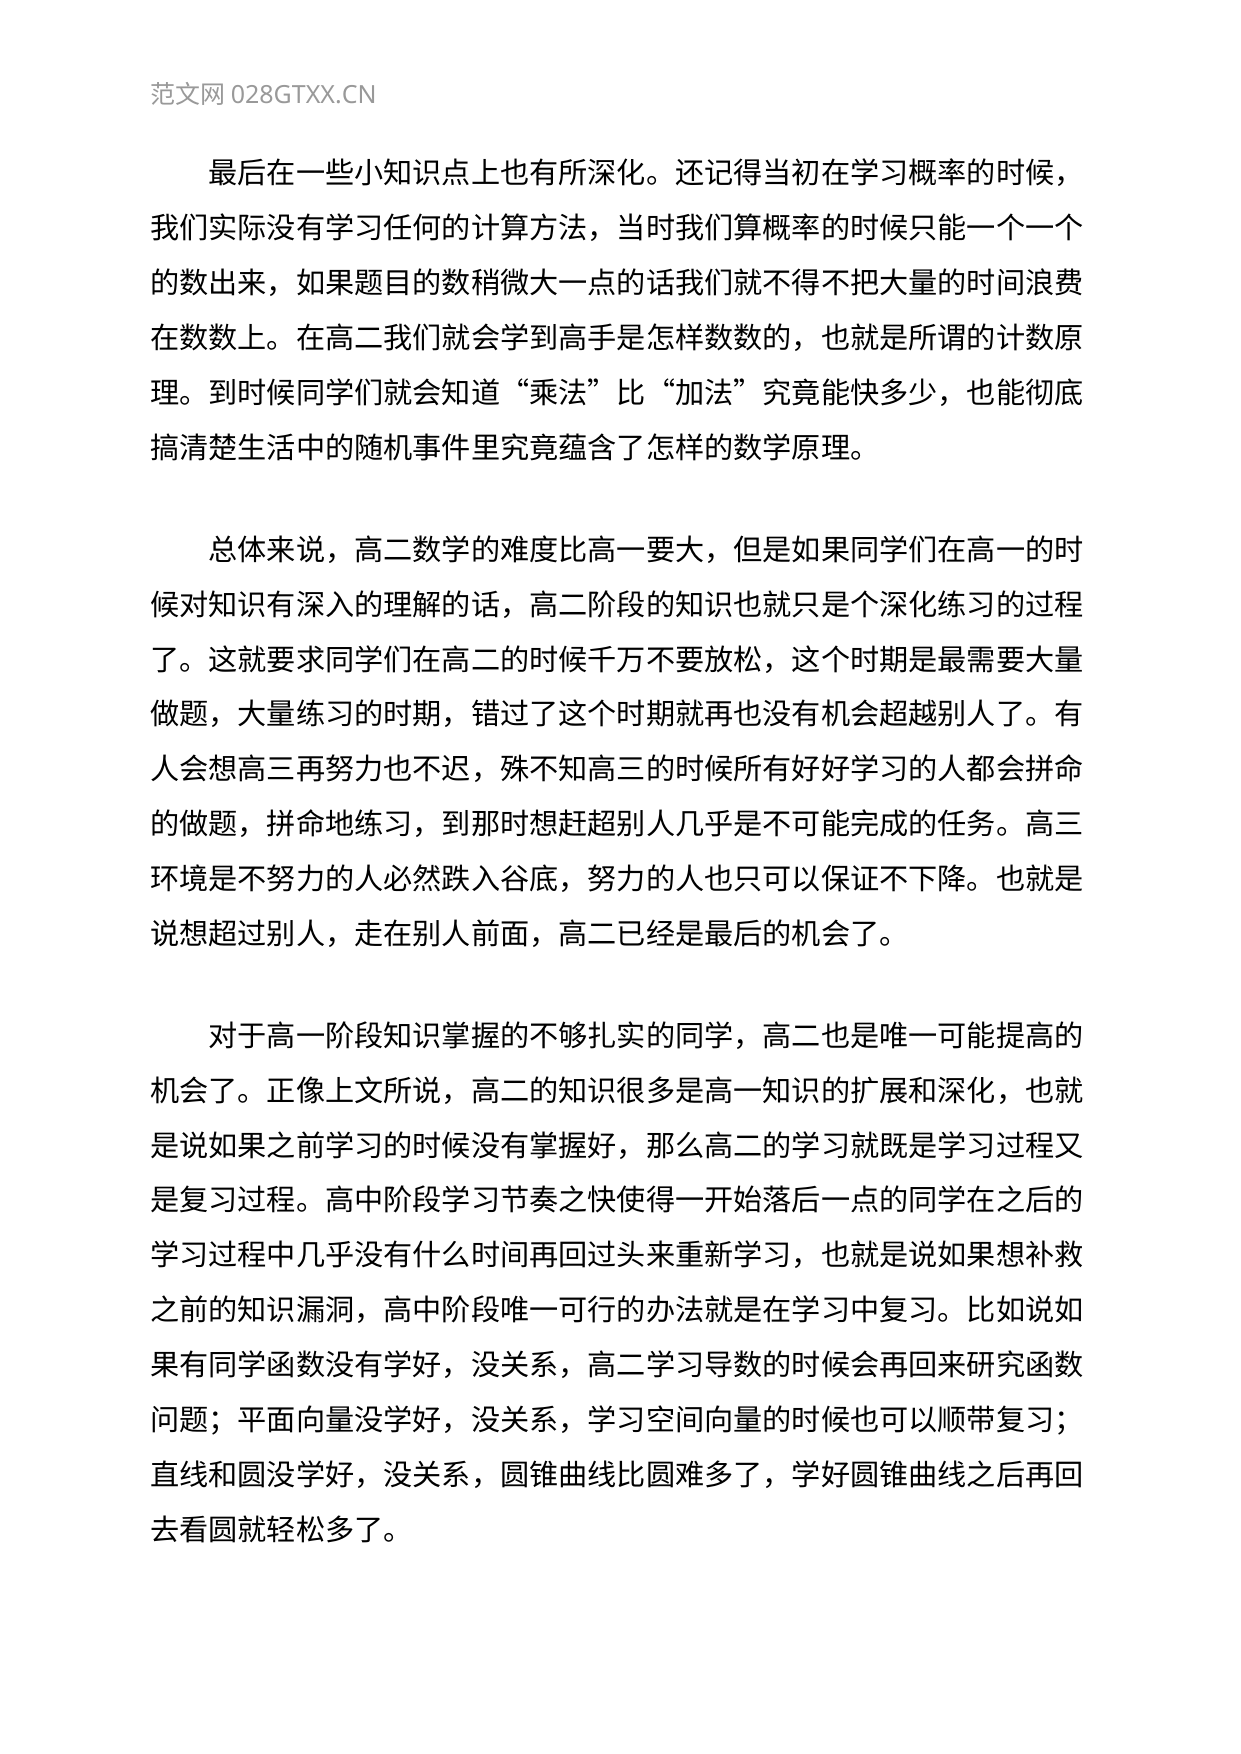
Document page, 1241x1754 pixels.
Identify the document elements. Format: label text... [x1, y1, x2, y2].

text 对于高一阶段知识掌握的不够扎实的同学，高二也是唯一可能提高的机会了。正像上文所说，高二的知识很多是高一知识的扩展和深化，也就是说如果之前学习的时候没有掌握好，那么高二的学习就既是学习过程又是复习过程。高中阶段学习节奏之快使得一开始落后一点的同学在之后的学习过程中几乎没有什么时间再回过头来重新学习，也就是说如果想补救之前的知识漏洞，高中阶段唯一可行的办法就是在学习中复习。比如说如果有同学函数没有学好，没关系，高二学习导数的时候会再回来研究函数问题；平面向量没学好，没关系，学习空间向量的时候也可以顺带复习；直线和圆没学好，没关系，圆锥曲线比圆难多了，学好圆锥曲线之后再回去看圆就轻松多了。 [150, 1012, 1090, 1549]
text 总体来说，高二数学的难度比高一要大，但是如果同学们在高一的时候对知识有深入的理解的话，高二阶段的知识也就只是个深化练习的过程了。这就要求同学们在高二的时候千万不要放松，这个时期是最需要大量做题，大量练习的时期，错过了这个时期就再也没有机会超越别人了。有人会想高三再努力也不迟，殊不知高三的时候所有好好学习的人都会拼命的做题，拼命地练习，到那时想赶超别人几乎是不可能完成的任务。高三环境是不努力的人必然跌入谷底，努力的人也只可以保证不下降。也就是说想超过别人，走在别人前面，高二已经是最后的机会了。 [150, 526, 1090, 953]
text 最后在一些小知识点上也有所深化。还记得当初在学习概率的时候，我们实际没有学习任何的计算方法，当时我们算概率的时候只能一个一个的数出来，如果题目的数稍微大一点的话我们就不得不把大量的时间浪费在数数上。在高二我们就会学到高手是怎样数数的，也就是所谓的计数原理。到时候同学们就会知道“乘法”比“加法”究竟能快多少，也能彻底搞清楚生活中的随机事件里究竟蕴含了怎样的数学原理。 [150, 150, 1090, 467]
